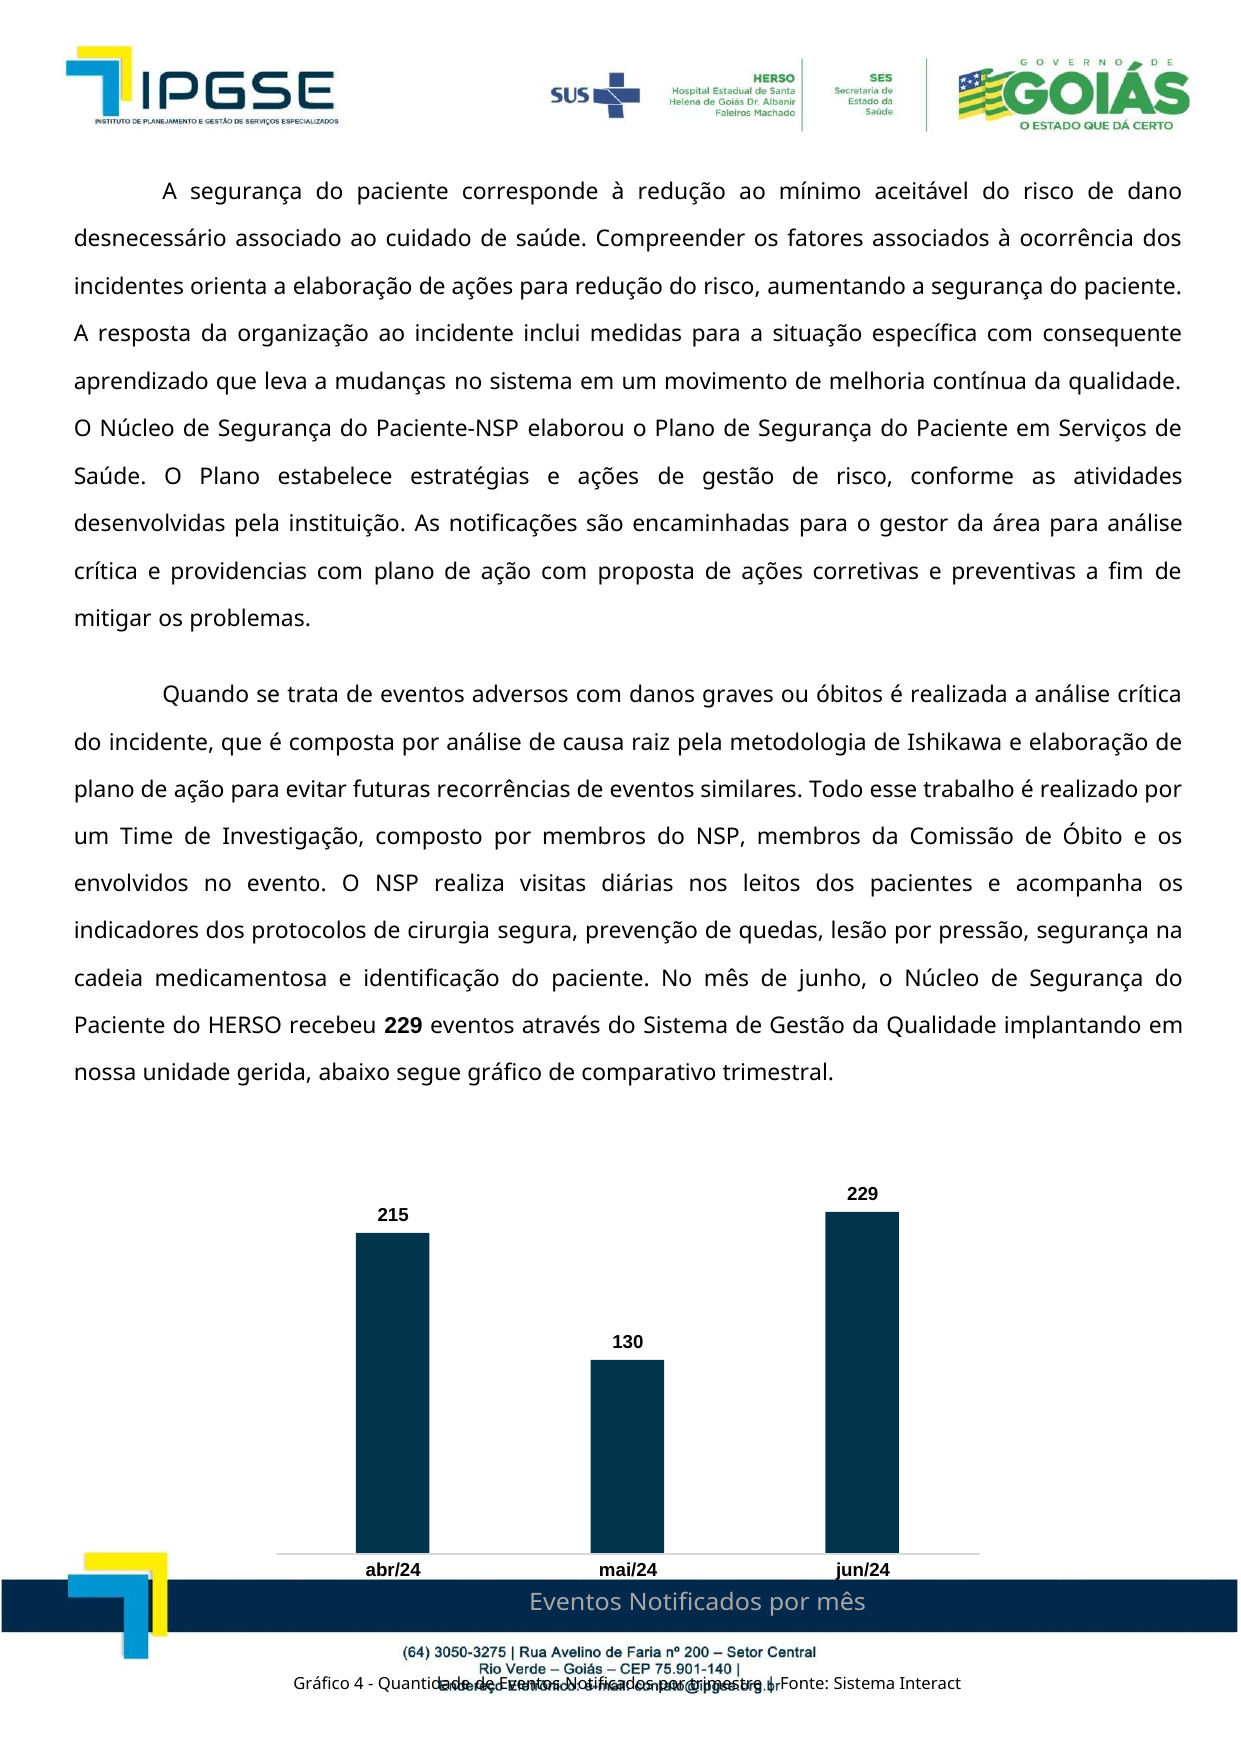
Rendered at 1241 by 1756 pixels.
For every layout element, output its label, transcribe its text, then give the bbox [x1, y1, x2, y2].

text Quando se trata de eventos adversos com danos graves ou óbitos é realizada a análise crítica do incidente, que é composta por análise de causa raiz pela metodologia de Ishikawa e elaboração de plano de ação para evitar futuras recorrências de eventos similares. Todo esse trabalho é realizado por um Time de Investigação, composto por membros do NSP, membros da Comissão de Óbito e os envolvidos no evento. O NSP realiza visitas diárias nos leitos dos pacientes e acompanha os indicadores dos protocolos de cirurgia segura, prevenção de quedas, lesão por pressão, segurança na cadeia medicamentosa e identificação do paciente. No mês de junho, o Núcleo de Segurança do Paciente do HERSO recebeu 229 eventos através do Sistema de Gestão da Qualidade implantando em nossa unidade gerida, abaixo segue gráfico de comparativo trimestral. [73, 678, 1183, 1087]
text A segurança do paciente corresponde à redução ao mínimo aceitável do risco de dano desnecessário associado ao cuidado de saúde. Compreender os fatores associados à ocorrência dos incidentes orienta a elaboração de ações para redução do risco, aumentando a segurança do paciente. A resposta da organização ao incidente inclui medidas para a situação específica com consequente aprendizado que leva a mudanças no sistema em um movimento de melhoria contínua da qualidade. O Núcleo de Segurança do Paciente-NSP elaborou o Plano de Segurança do Paciente em Serviços de Saúde. O Plano estabelece estratégias e ações de gestão de risco, conforme as atividades desenvolvidas pela instituição. As notificações são encaminhadas para o gestor da área para análise crítica e providencias com plano de ação com proposta de ações corretivas e preventivas a fim de mitigar os problemas. [73, 174, 1183, 633]
picture [1, 45, 1238, 1694]
text abr/24 mai/24 jun/24 [33, 1186, 1222, 1580]
text Gráfico 4 - Quantidade de Eventos Notificados por trimestre | Fonte: Sistema Interact [133, 1672, 1121, 1694]
text Eventos Notificados por mês [529, 1585, 1223, 1617]
